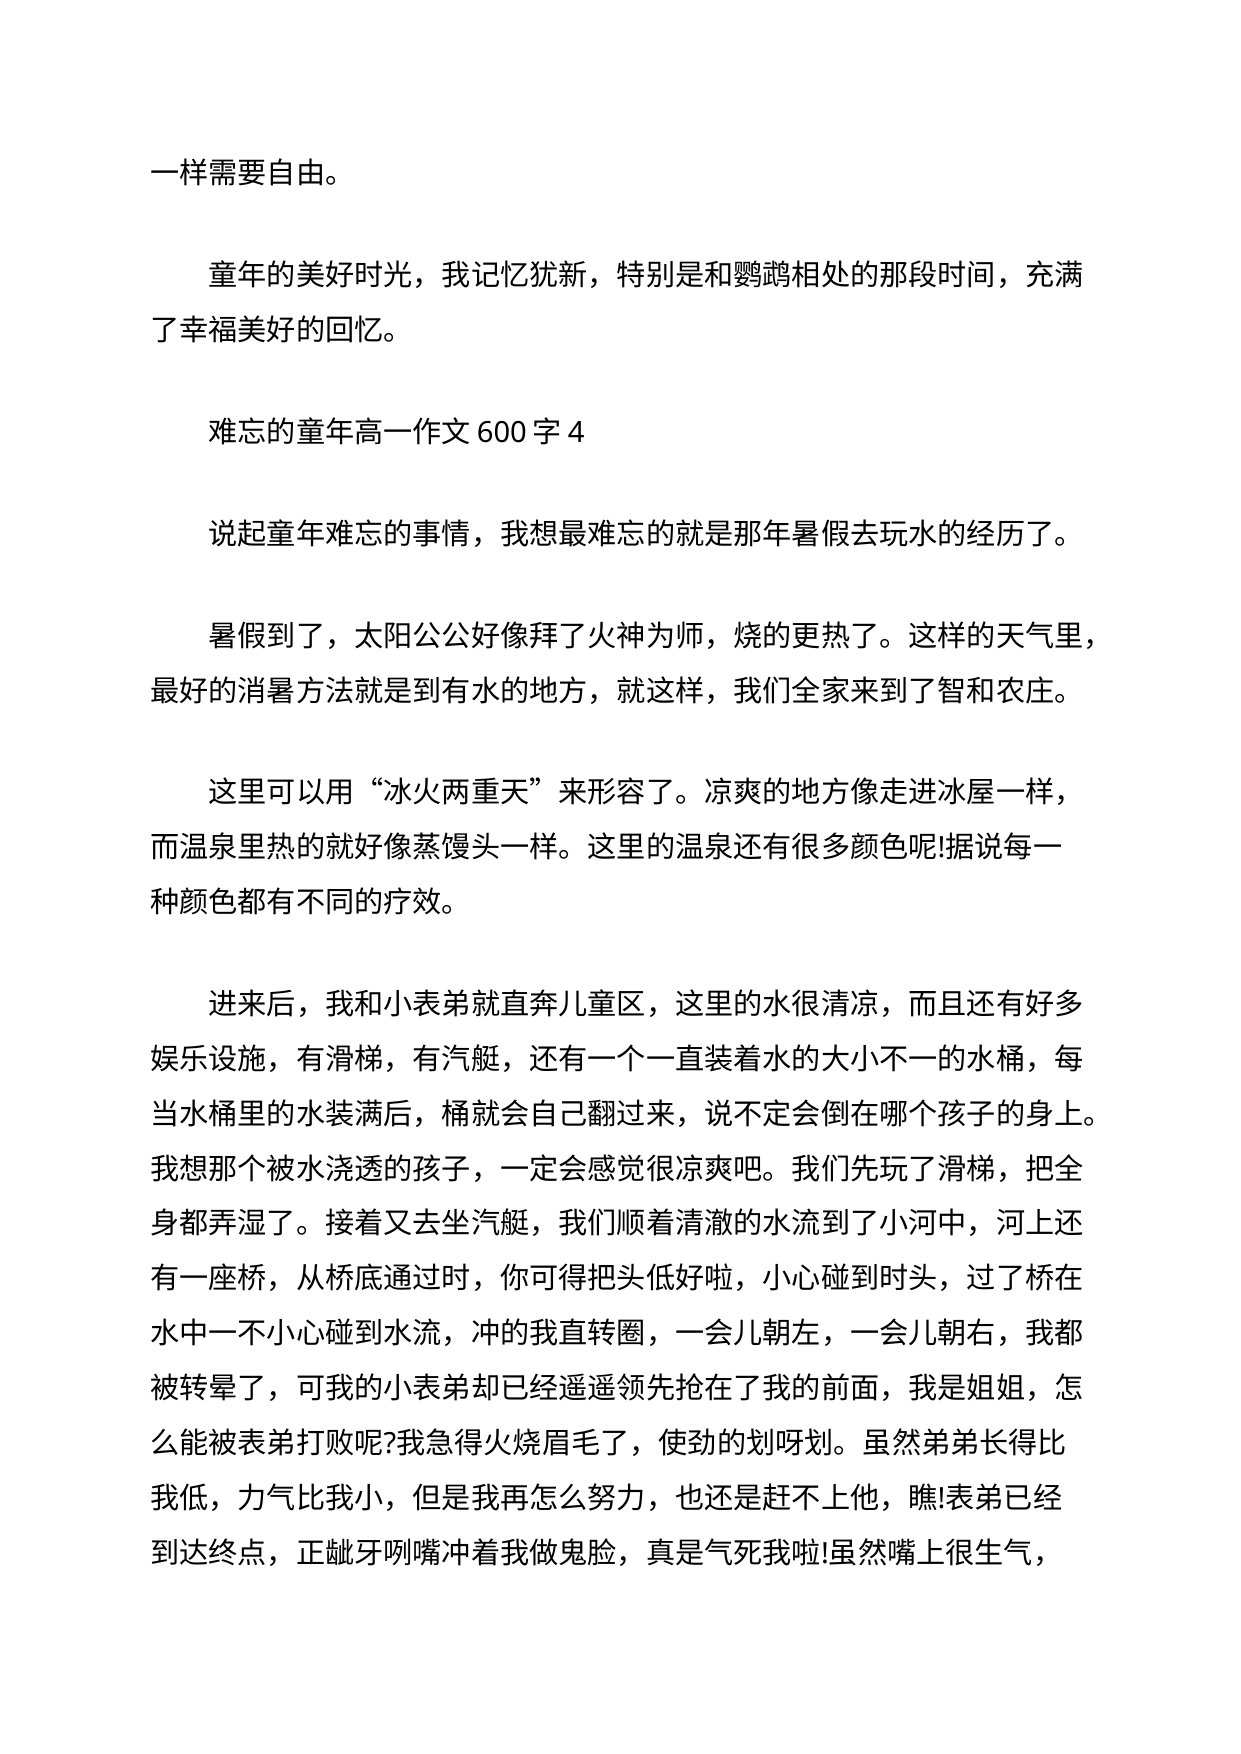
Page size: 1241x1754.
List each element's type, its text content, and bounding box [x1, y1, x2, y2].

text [150, 150, 1090, 192]
text 暑假到了，太阳公公好像拜了火神为师，烧的更热了。这样的天气里，最好的消暑方法就是到有水的地方，就这样，我们全家来到了智和农庄。 [150, 612, 1090, 709]
text 说起童年难忘的事情，我想最难忘的就是那年暑假去玩水的经历了。 [150, 510, 1090, 553]
text 难忘的童年高一作文600字4 [150, 408, 1090, 451]
text 这里可以用“冰火两重天”来形容了。凉爽的地方像走进冰屋一样，而温泉里热的就好像蒸馒头一样。这里的温泉还有很多颜色呢!据说每一种颜色都有不同的疗效。 [150, 769, 1090, 921]
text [150, 981, 1090, 1572]
text 童年的美好时光，我记忆犹新，特别是和鹦鹉相处的那段时间，充满了幸福美好的回忆。 [150, 252, 1090, 349]
